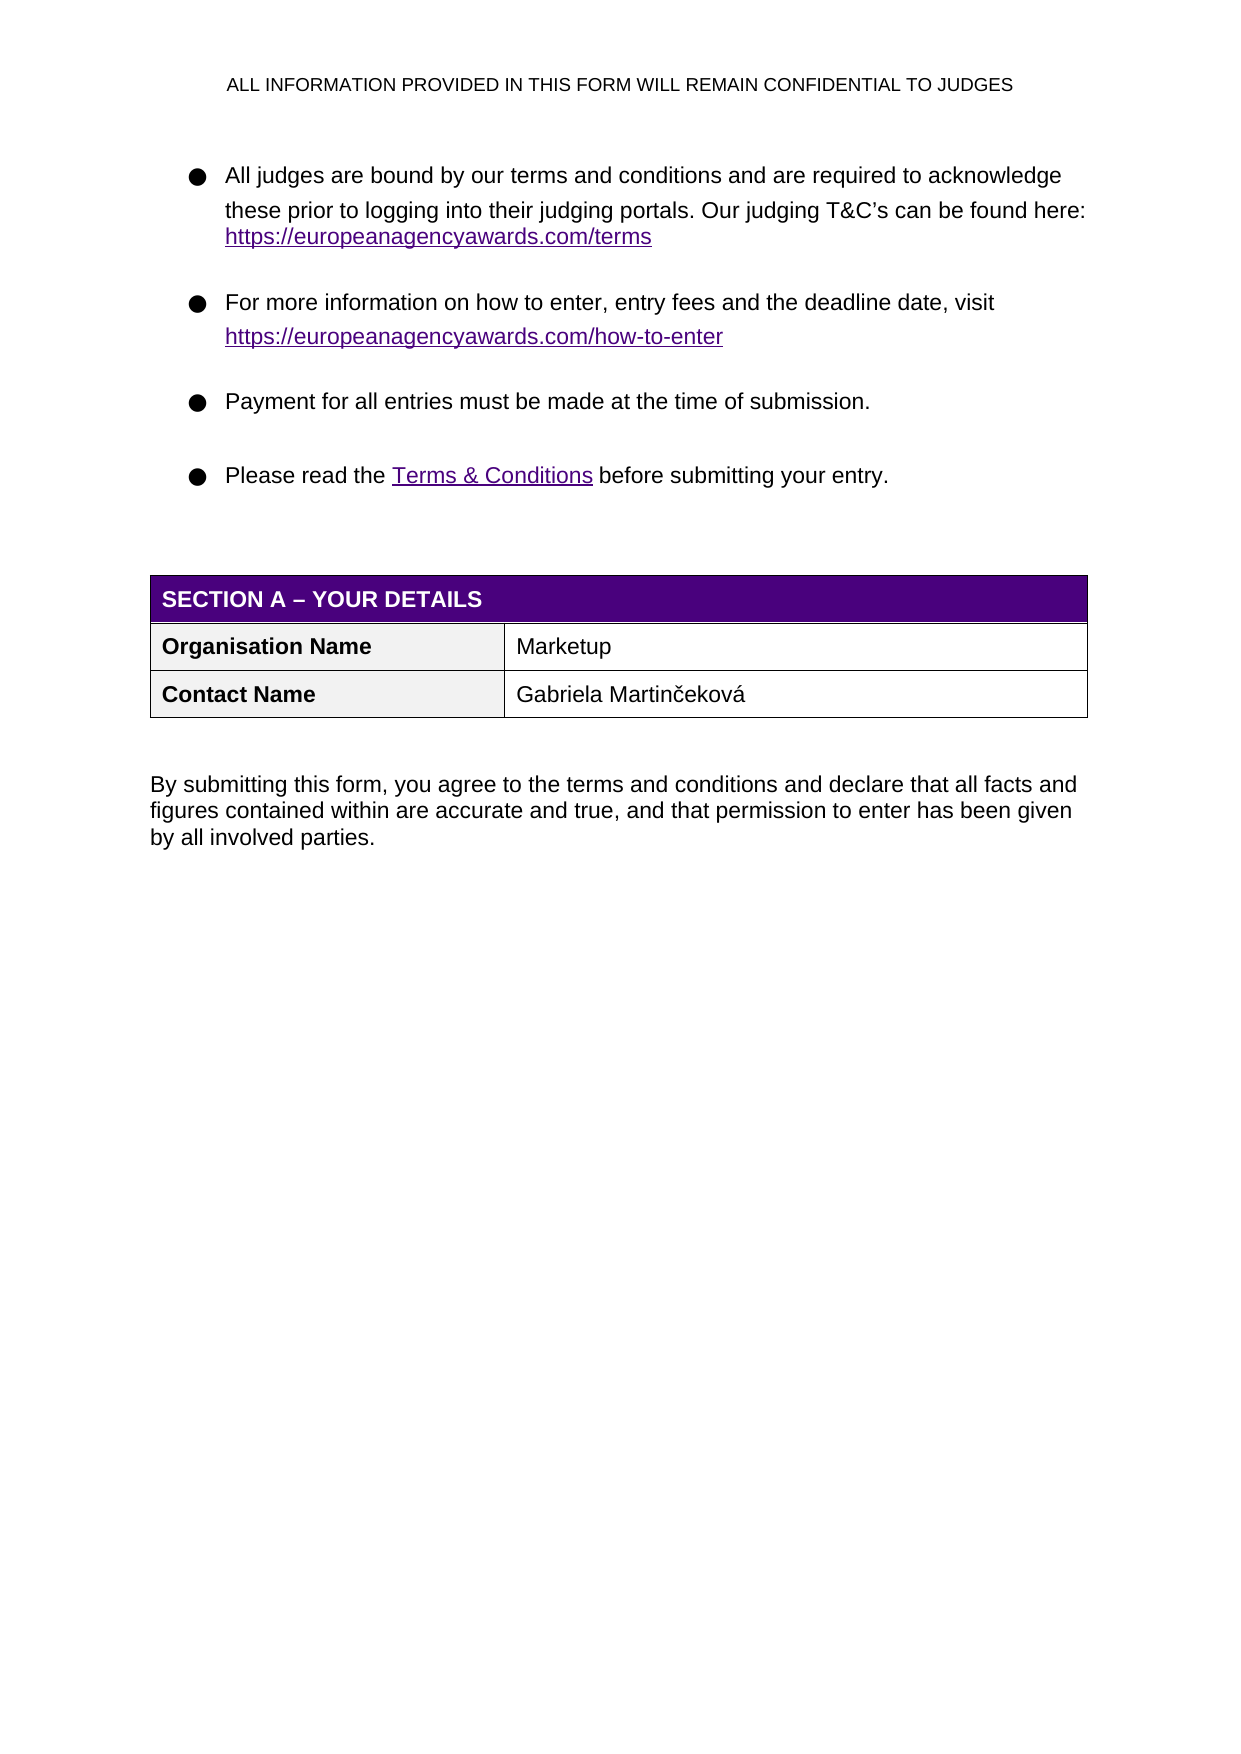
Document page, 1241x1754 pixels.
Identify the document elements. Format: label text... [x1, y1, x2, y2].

table_cell Organisation Name [151, 624, 504, 670]
list All judges are bound by our terms and conditions and are required to acknowledge these prior to logging into their judging portals. Our judging T&C’s can be found here: https://europeanagencyawards.com/terms [187, 150, 1090, 250]
table_cell Contact Name [151, 671, 504, 717]
table_cell Marketup [505, 624, 1087, 670]
table_cell Gabriela Martinčeková [505, 671, 1087, 717]
list Payment for all entries must be made at the time of submission. [187, 376, 1090, 423]
table_header SECTION A – YOUR DETAILS [151, 576, 1087, 622]
list For more information on how to enter, entry fees and the deadline date, visit https://europeanagencyawards.com/how-to-enter [187, 276, 1090, 349]
list Please read the Terms & Conditions before submitting your entry. [187, 449, 1090, 496]
text By submitting this form, you agree to the terms and conditions and declare that all facts and figures contained within are accurate and true, and that permission to enter has been given by all involved parties. [150, 771, 1090, 850]
